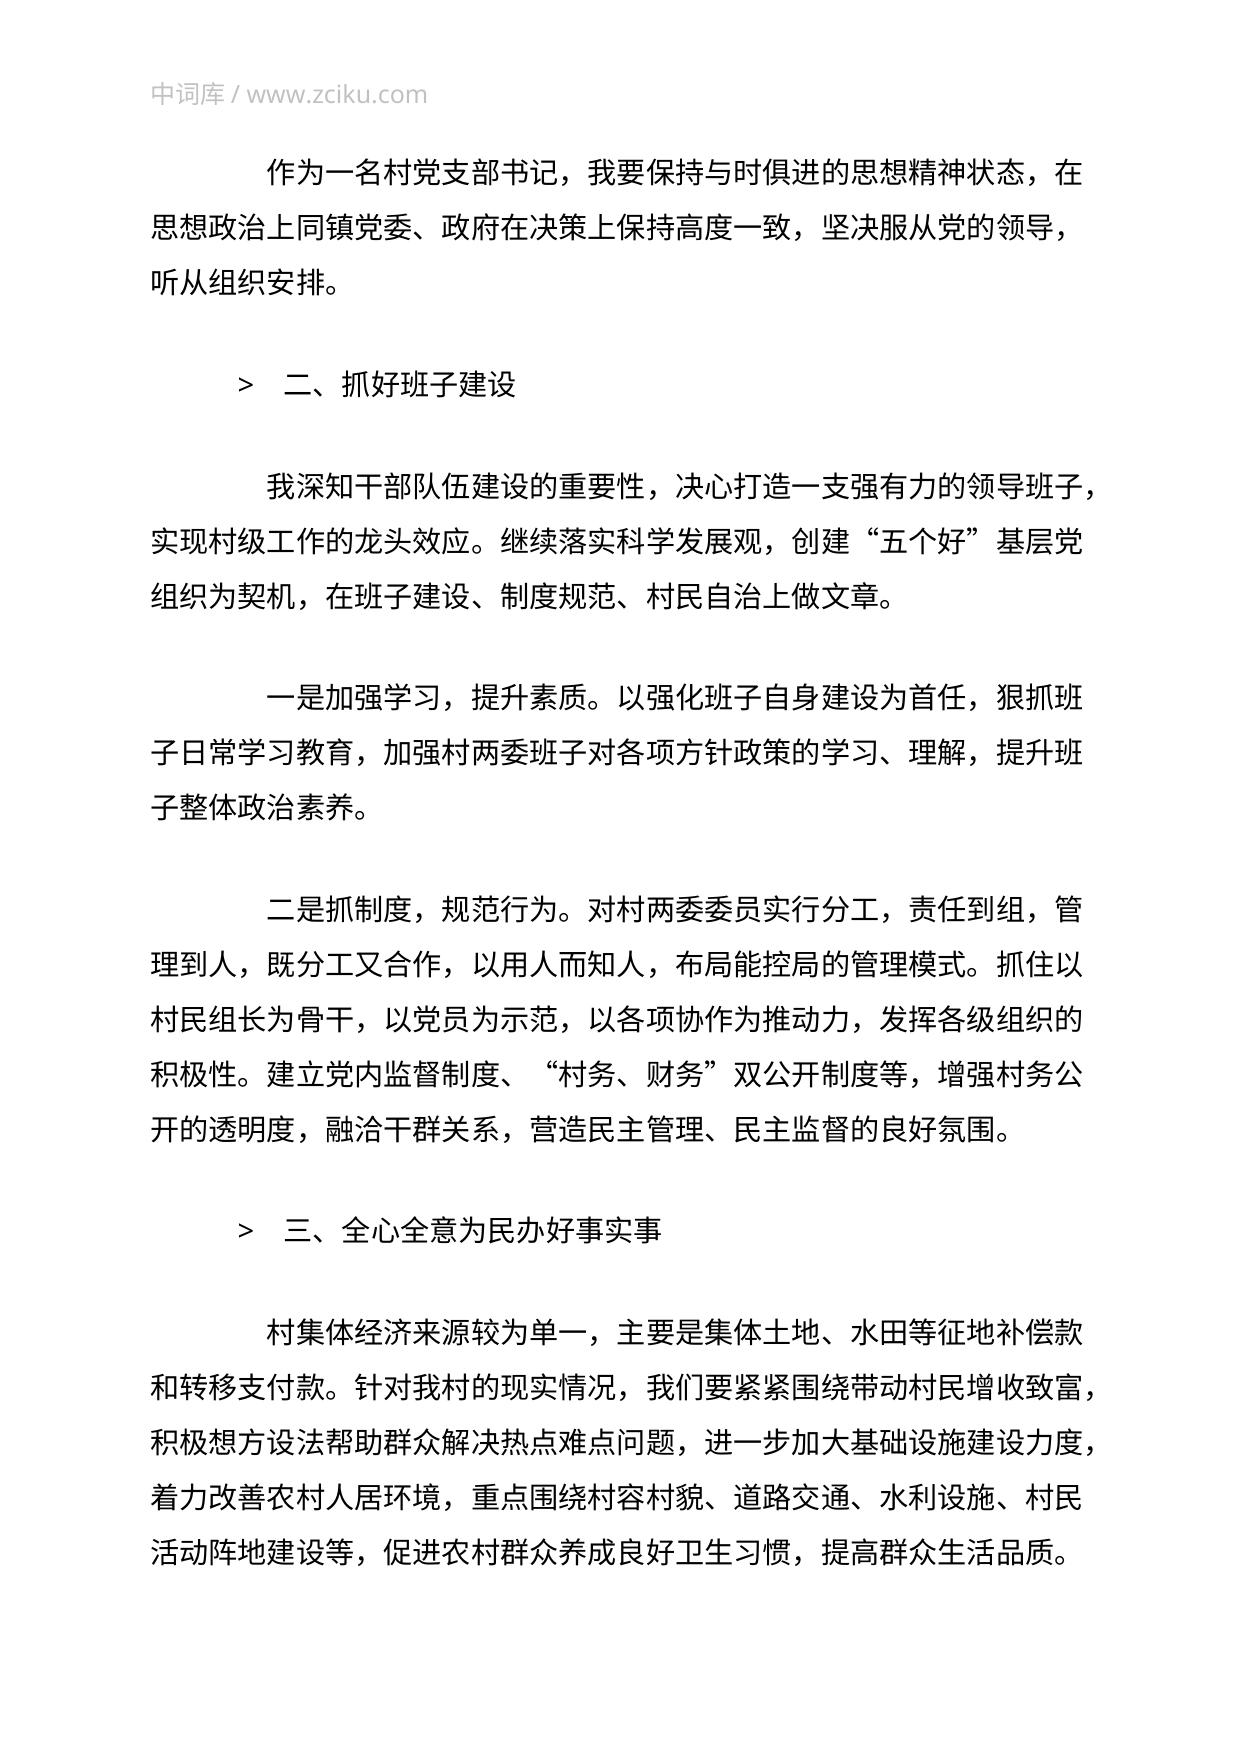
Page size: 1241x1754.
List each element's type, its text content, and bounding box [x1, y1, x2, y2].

text 我深知干部队伍建设的重要性，决心打造一支强有力的领导班子，实现村级工作的龙头效应。继续落实科学发展观，创建“五个好”基层党组织为契机，在班子建设、制度规范、村民自治上做文章。 [150, 463, 1090, 616]
text > 三、全心全意为民办好事实事 [150, 1208, 1090, 1250]
text > 二、抓好班子建设 [150, 362, 1090, 404]
text 作为一名村党支部书记，我要保持与时俱进的思想精神状态，在思想政治上同镇党委、政府在决策上保持高度一致，坚决服从党的领导，听从组织安排。 [150, 150, 1090, 302]
text 一是加强学习，提升素质。以强化班子自身建设为首任，狠抓班子日常学习教育，加强村两委班子对各项方针政策的学习、理解，提升班子整体政治素养。 [150, 675, 1090, 827]
text 二是抓制度，规范行为。对村两委委员实行分工，责任到组，管理到人，既分工又合作，以用人而知人，布局能控局的管理模式。抓住以村民组长为骨干，以党员为示范，以各项协作为推动力，发挥各级组织的积极性。建立党内监督制度、“村务、财务”双公开制度等，增强村务公开的透明度，融洽干群关系，营造民主管理、民主监督的良好氛围。 [150, 887, 1090, 1148]
text 村集体经济来源较为单一，主要是集体土地、水田等征地补偿款和转移支付款。针对我村的现实情况，我们要紧紧围绕带动村民增收致富，积极想方设法帮助群众解决热点难点问题，进一步加大基础设施建设力度，着力改善农村人居环境，重点围绕村容村貌、道路交通、水利设施、村民活动阵地建设等，促进农村群众养成良好卫生习惯，提高群众生活品质。 [150, 1310, 1090, 1572]
